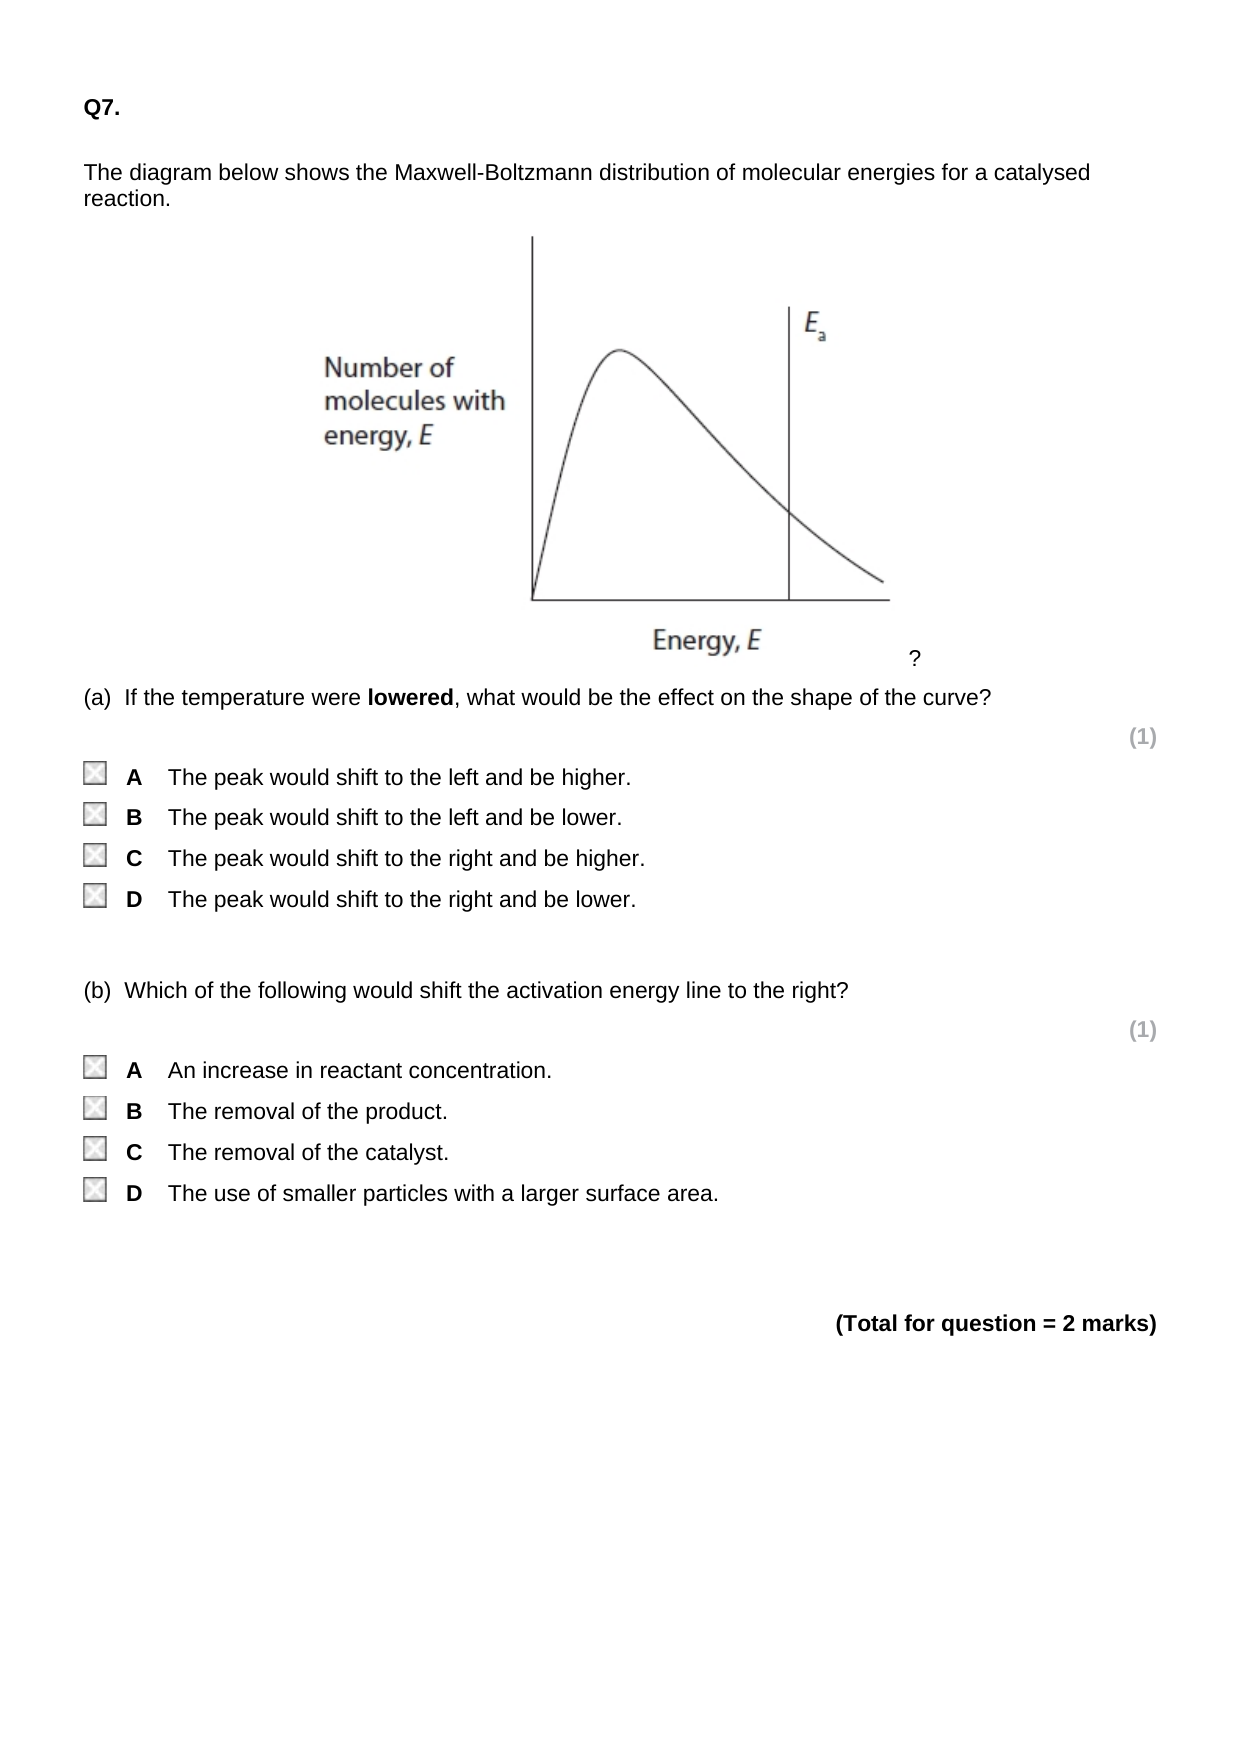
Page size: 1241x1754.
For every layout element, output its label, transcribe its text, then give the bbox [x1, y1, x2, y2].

text B The peak would shift to the left and be lower. [83, 802, 1157, 831]
text The diagram below shows the Maxwell-Boltzmann distribution of molecular energies for a catalysed reaction. [83, 159, 1157, 212]
picture [83, 802, 107, 826]
picture [83, 1096, 107, 1120]
text Q7. [83, 94, 1157, 146]
text A The peak would shift to the left and be higher. [83, 761, 1157, 790]
text B The removal of the product. [83, 1096, 1157, 1124]
text A An increase in reactant concentration. [83, 1055, 1157, 1083]
text C The removal of the catalyst. [83, 1137, 1157, 1165]
picture [83, 1177, 107, 1202]
text (Total for question = 2 marks) [83, 1310, 1157, 1336]
text D The peak would shift to the right and be lower. [83, 884, 1157, 912]
text (a) If the temperature were lowered, what would be the effect on the shape of the curve? [83, 684, 1157, 710]
text (b) Which of the following would shift the activation energy line to the right? [83, 925, 1157, 1004]
picture [83, 1136, 107, 1161]
picture [83, 1055, 107, 1079]
text (1) [83, 723, 1157, 749]
text (1) [83, 1016, 1157, 1043]
text C The peak would shift to the right and be higher. [83, 843, 1157, 871]
text D The use of smaller particles with a larger surface area. [83, 1178, 1157, 1206]
picture [83, 761, 107, 785]
picture [319, 224, 909, 667]
picture [83, 883, 107, 908]
picture [83, 843, 107, 867]
